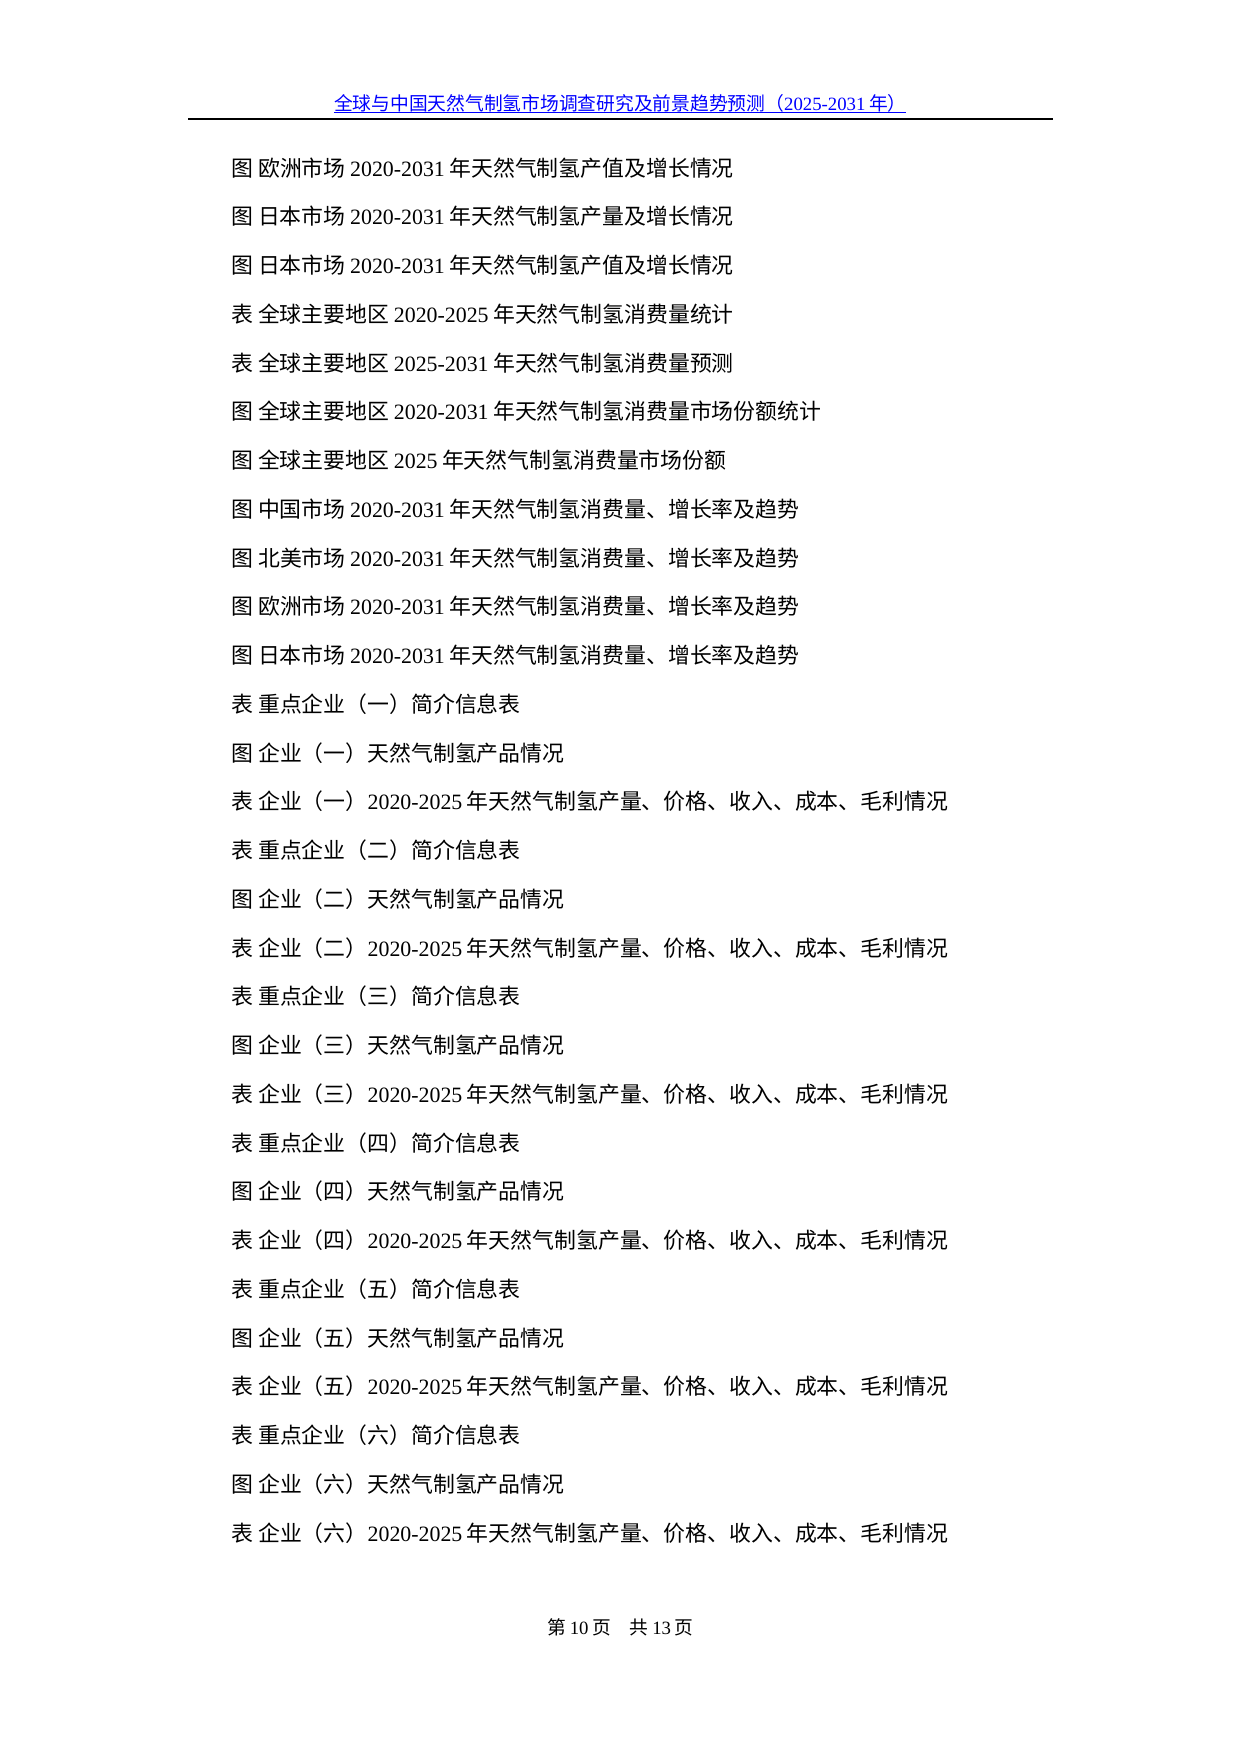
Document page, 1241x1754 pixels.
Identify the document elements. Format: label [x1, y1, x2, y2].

text [187, 150, 1053, 1548]
